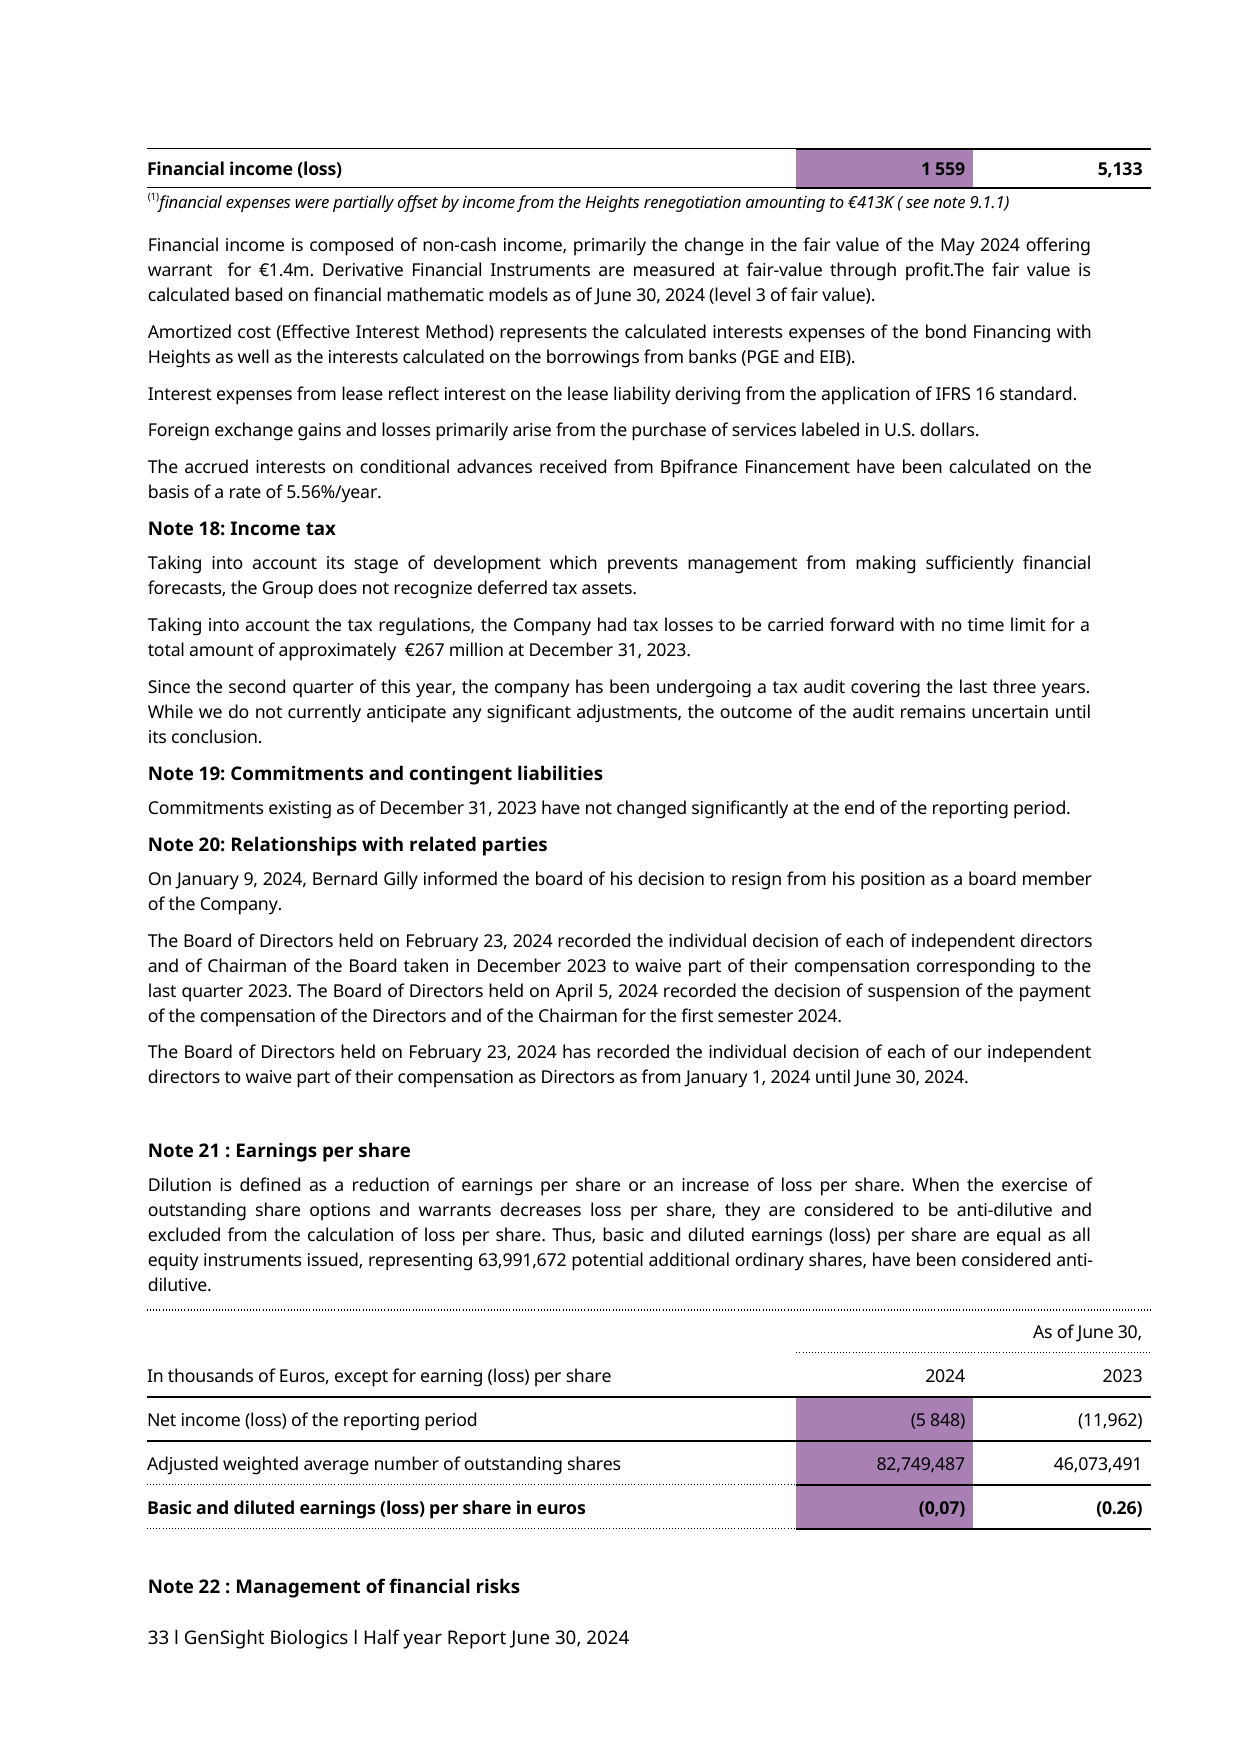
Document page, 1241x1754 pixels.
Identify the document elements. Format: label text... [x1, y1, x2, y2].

text Note 18: Income tax [148, 515, 1093, 541]
text Taking into account the tax regulations, the Company had tax losses to be carried forward with no time limit for a total amount of approximately €267 million at December 31, 2023. [148, 612, 1093, 662]
text Taking into account its stage of development which prevents management from making sufficiently financial forecasts, the Group does not recognize deferred tax assets. [148, 550, 1093, 600]
table_cell 2023 [974, 1352, 1151, 1396]
table_cell (0,07) [796, 1486, 973, 1528]
text Dilution is defined as a reduction of earnings per share or an increase of loss per share. When the exercise of outstanding share options and warrants decreases loss per share, they are considered to be anti-dilutive and excluded from the calculation of loss per share. Thus, basic and diluted earnings (loss) per share are equal as all equity instruments issued, representing 63,991,672 potential additional ordinary shares, have been considered anti-dilutive. [148, 1172, 1093, 1297]
table_cell Net income (loss) of the reporting period [147, 1398, 796, 1440]
table_cell Adjusted weighted average number of outstanding shares [147, 1442, 796, 1484]
text Interest expenses from lease reflect interest on the lease liability deriving from the application of IFRS 16 standard. [148, 380, 1093, 405]
text The accrued interests on conditional advances received from Bpifrance Financement have been calculated on the basis of a rate of 5.56%/year. [148, 454, 1093, 504]
table_cell Basic and diluted earnings (loss) per share in euros [147, 1484, 796, 1528]
text The Board of Directors held on February 23, 2024 has recorded the individual decision of each of our independent directors to waive part of their compensation as Directors as from January 1, 2024 until June 30, 2024. [148, 1039, 1093, 1089]
text The Board of Directors held on February 23, 2024 recorded the individual decision of each of independent directors and of Chairman of the Board taken in December 2023 to waive part of their compensation corresponding to the last quarter 2023. The Board of Directors held on April 5, 2024 recorded the decision of suspension of the payment of the compensation of the Directors and of the Chairman for the first semester 2024. [148, 927, 1093, 1027]
table_cell 1 559 [796, 150, 973, 187]
table_cell 5,133 [974, 150, 1151, 187]
table_header As of June 30, [796, 1309, 1151, 1352]
table_cell Financial income (loss) [147, 149, 796, 187]
text Amortized cost (Effective Interest Method) represents the calculated interests expenses of the bond Financing with Heights as well as the interests calculated on the borrowings from banks (PGE and EIB). [148, 318, 1093, 368]
text (1)financial expenses were partially offset by income from the Heights renegotiation amounting to €413K ( see note 9.1.1) [148, 189, 1093, 214]
text Note 20: Relationships with related parties [148, 831, 1093, 857]
table_cell (0.26) [974, 1486, 1151, 1528]
text On January 9, 2024, Bernard Gilly informed the board of his decision to resign from his position as a board member of the Company. [148, 866, 1093, 916]
text Since the second quarter of this year, the company has been undergoing a tax audit covering the last three years. While we do not currently anticipate any significant adjustments, the outcome of the audit remains uncertain until its conclusion. [148, 673, 1093, 748]
table_cell 2024 [796, 1352, 973, 1396]
text Financial income is composed of non-cash income, primarily the change in the fair value of the May 2024 offering warrant for €1.4m. Derivative Financial Instruments are measured at fair-value through profit.The fair value is calculated based on financial mathematic models as of June 30, 2024 (level 3 of fair value). [148, 232, 1093, 307]
text Note 19: Commitments and contingent liabilities [148, 760, 1093, 786]
table_cell (5 848) [796, 1398, 973, 1440]
text Foreign exchange gains and losses primarily arise from the purchase of services labeled in U.S. dollars. [148, 417, 1093, 442]
table_cell (11,962) [974, 1398, 1151, 1440]
table_header In thousands of Euros, except for earning (loss) per share [147, 1309, 796, 1396]
text Note 22 : Management of financial risks [148, 1573, 1093, 1598]
table_cell 46,073,491 [974, 1442, 1151, 1484]
table_cell 82,749,487 [796, 1442, 973, 1484]
text Note 21 : Earnings per share [148, 1138, 1093, 1163]
text Commitments existing as of December 31, 2023 have not changed significantly at the end of the reporting period. [148, 794, 1093, 819]
